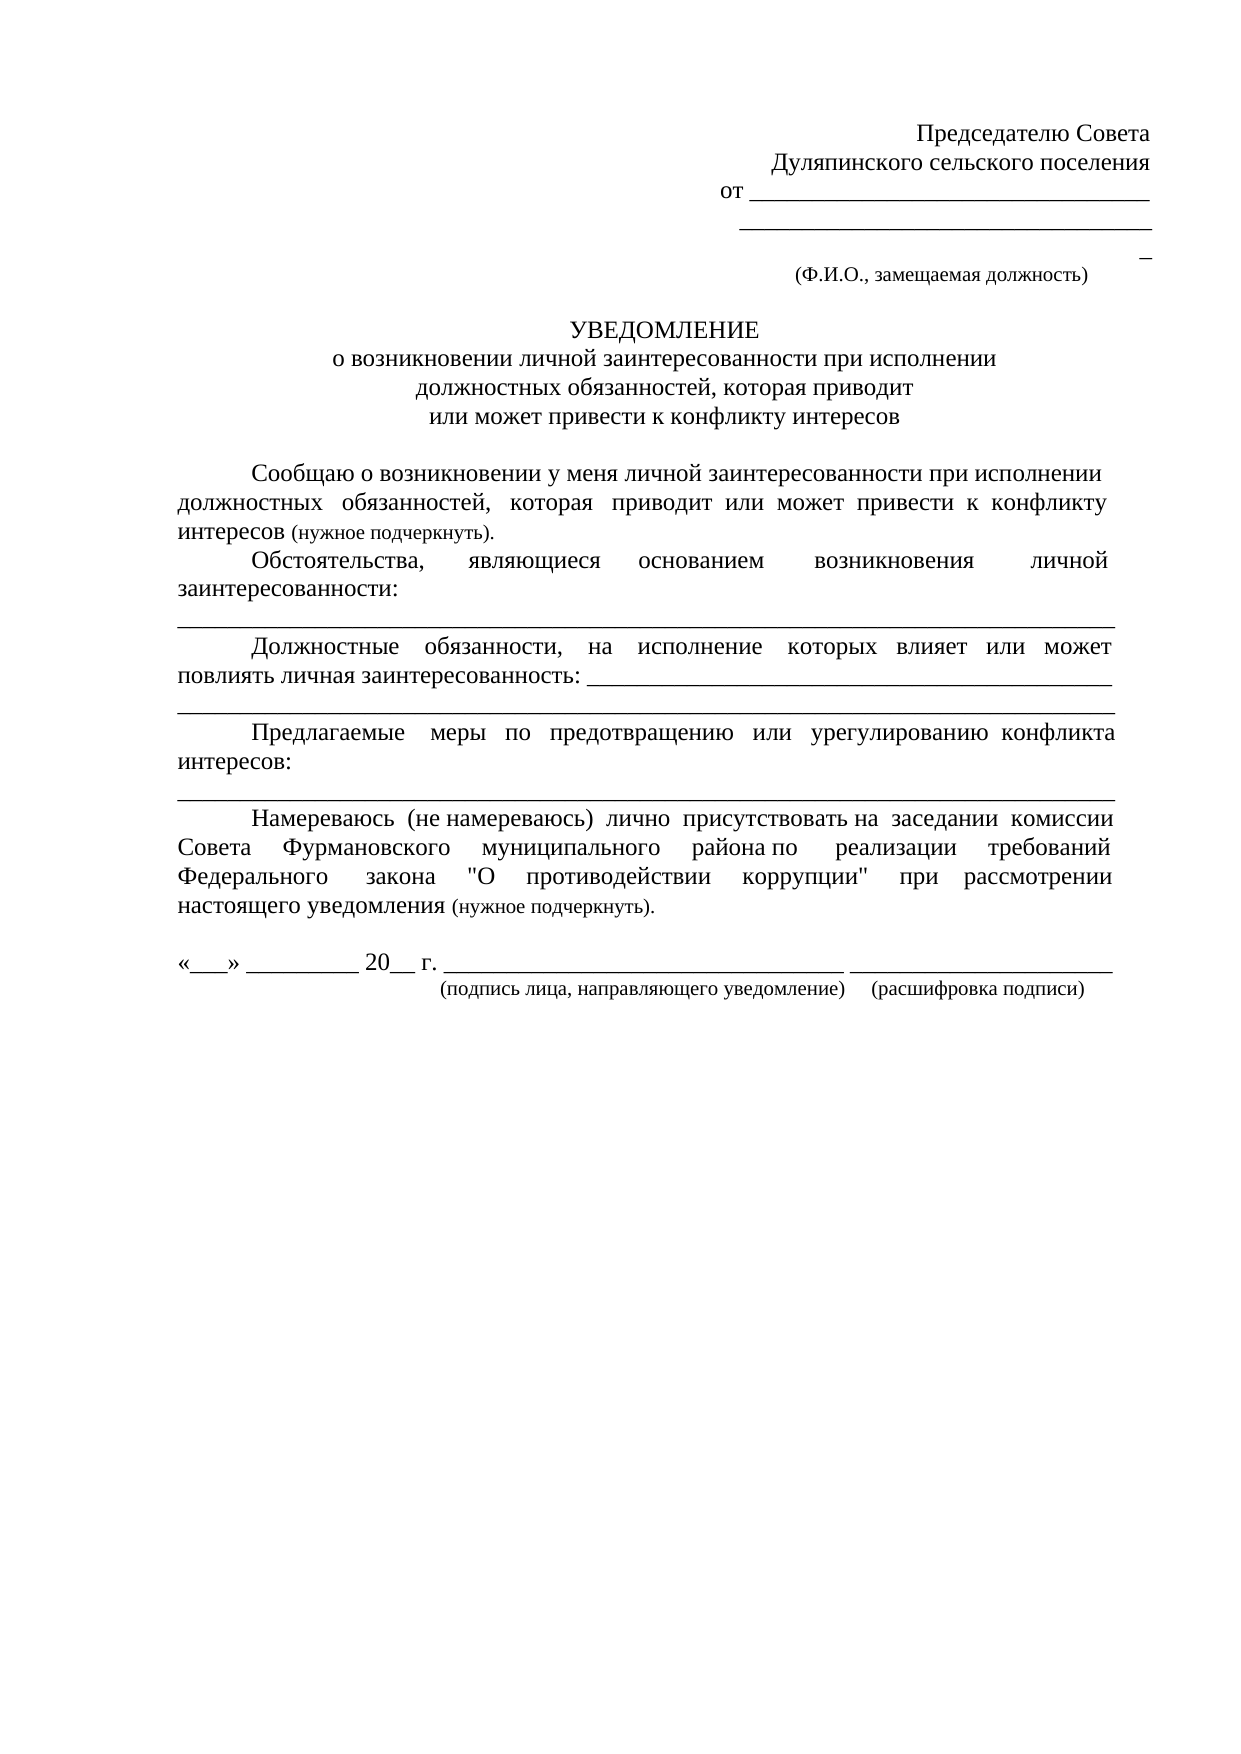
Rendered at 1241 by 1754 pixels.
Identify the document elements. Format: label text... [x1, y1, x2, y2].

text __________________________________ [177, 204, 1152, 262]
text Дуляпинского сельского поселения [177, 147, 1152, 176]
text интересов (нужное подчеркнуть). [177, 516, 1152, 545]
text Совета Фурмановского муниципального района по реализации требований [177, 832, 1152, 861]
text Сообщаю о возникновении у меня личной заинтересованности при исполнении [177, 458, 1152, 487]
text должностных обязанностей, которая приводит или может привести к конфликту [177, 487, 1152, 516]
text Федерального закона "О противодействии коррупции" при рассмотрении [177, 861, 1152, 890]
text ___________________________________________________________________________ [177, 602, 1152, 631]
text ___________________________________________________________________________ [177, 775, 1152, 803]
text Намереваюсь (не намереваюсь) лично присутствовать на заседании комиссии [177, 803, 1152, 832]
text УВЕДОМЛЕНИЕ [177, 315, 1152, 343]
text интересов: [177, 746, 1152, 775]
text или может привести к конфликту интересов [177, 401, 1152, 430]
text заинтересованности: [177, 573, 1152, 602]
text Председателю Совета [777, 118, 1152, 147]
text Обстоятельства, являющиеся основанием возникновения личной [177, 545, 1152, 573]
text ___________________________________________________________________________ [177, 688, 1152, 717]
text должностных обязанностей, которая приводит [177, 372, 1152, 401]
text (Ф.И.О., замещаемая должность) [177, 262, 1152, 286]
text (подпись лица, направляющего уведомление) (расшифровка подписи) [177, 976, 1152, 1000]
text повлиять личная заинтересованность: __________________________________________ [177, 660, 1152, 688]
text от ________________________________ [177, 176, 1152, 204]
text Предлагаемые меры по предотвращению или урегулированию конфликта [177, 717, 1152, 746]
text о возникновении личной заинтересованности при исполнении [177, 343, 1152, 372]
text настоящего уведомления (нужное подчеркнуть). [177, 890, 1152, 918]
text «___» _________ 20__ г. ________________________________ _____________________ [177, 947, 1152, 976]
text Должностные обязанности, на исполнение которых влияет или может [177, 631, 1152, 660]
